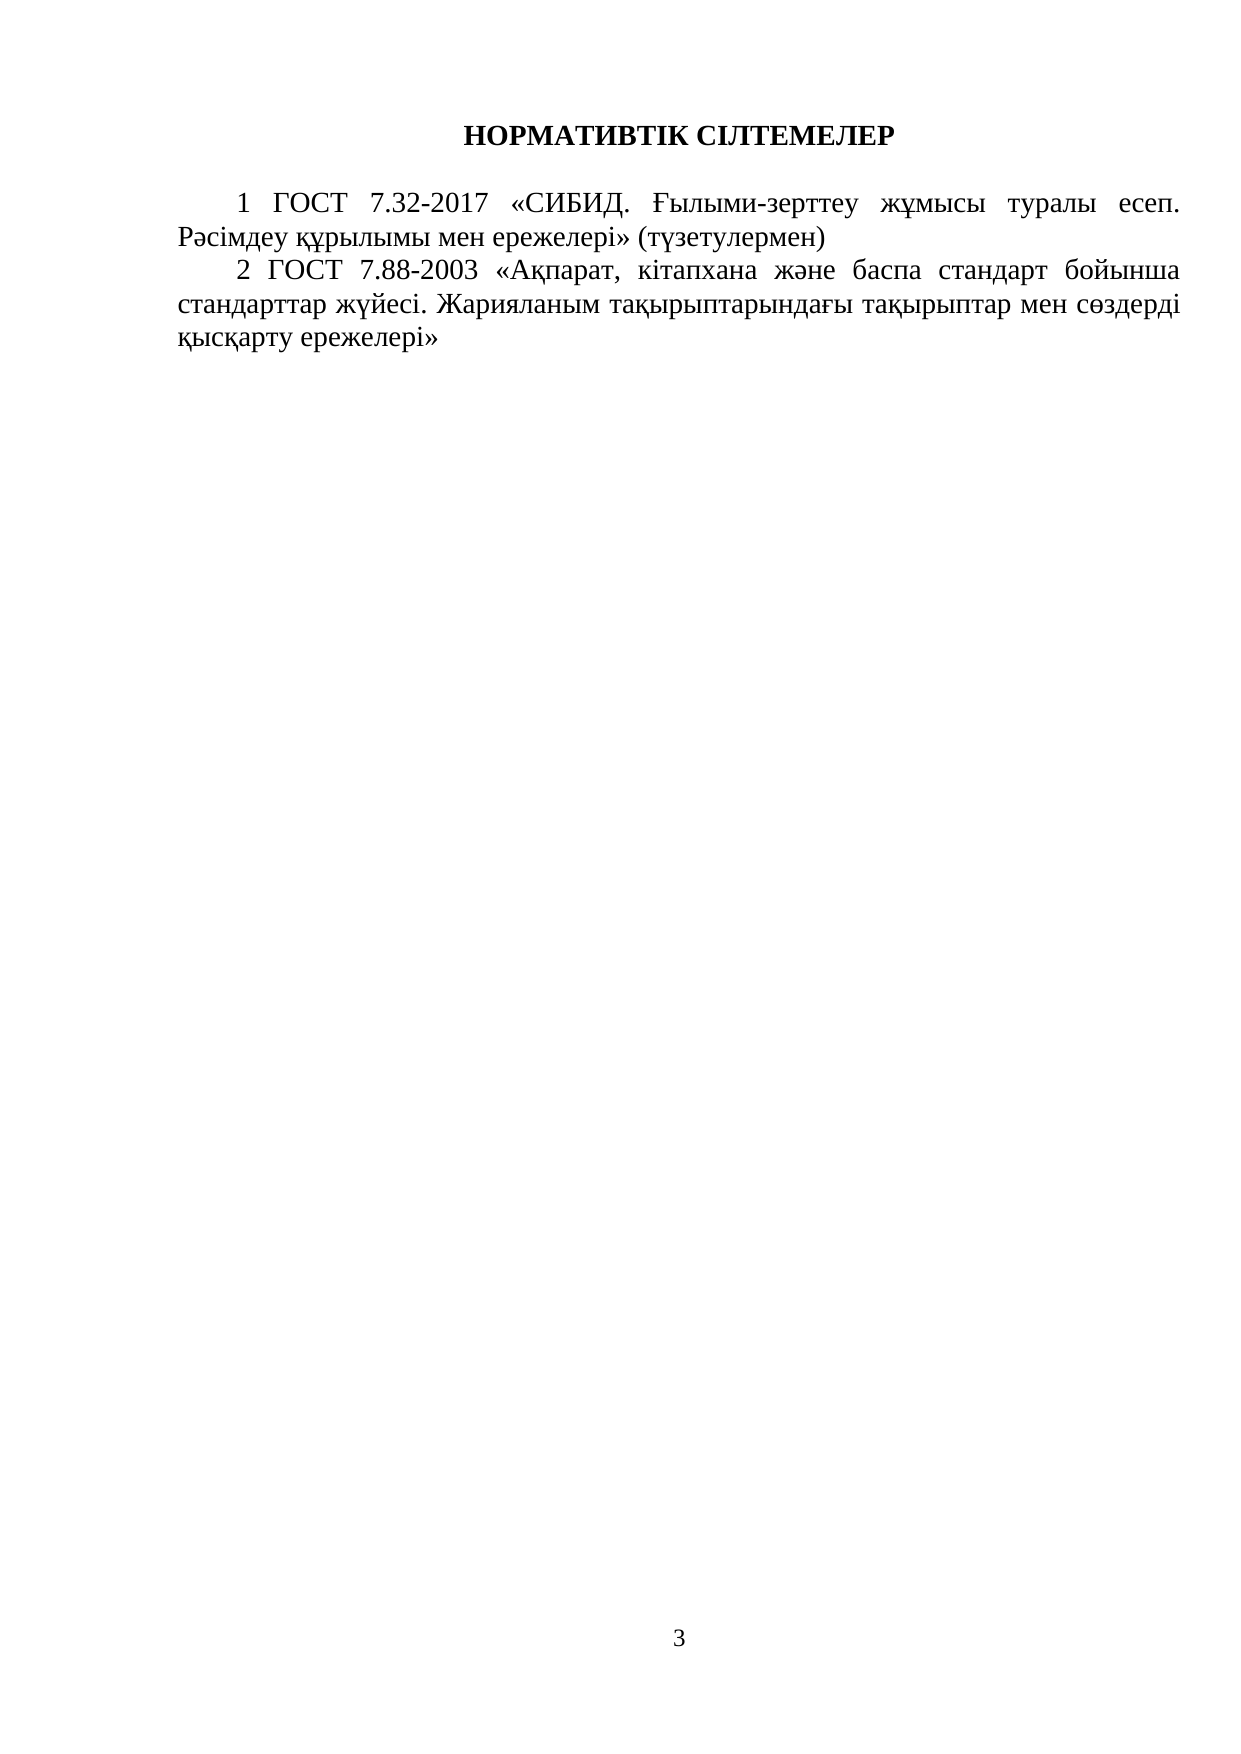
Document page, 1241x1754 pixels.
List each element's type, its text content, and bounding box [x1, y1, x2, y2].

text 2 ГОСТ 7.88-2003 «Ақпарат, кітапхана және баспа стандарт бойынша стандарттар жүйесі. Жарияланым тақырыптарындағы тақырыптар мен сөздерді қысқарту ережелері» [177, 252, 1181, 353]
text 1 ГОСТ 7.32-2017 «СИБИД. Ғылыми-зерттеу жұмысы туралы есеп. Рәсімдеу құрылымы мен ережелері» (түзетулермен) [177, 185, 1181, 252]
text НОРМАТИВТІК СІЛТЕМЕЛЕР [177, 118, 1181, 152]
